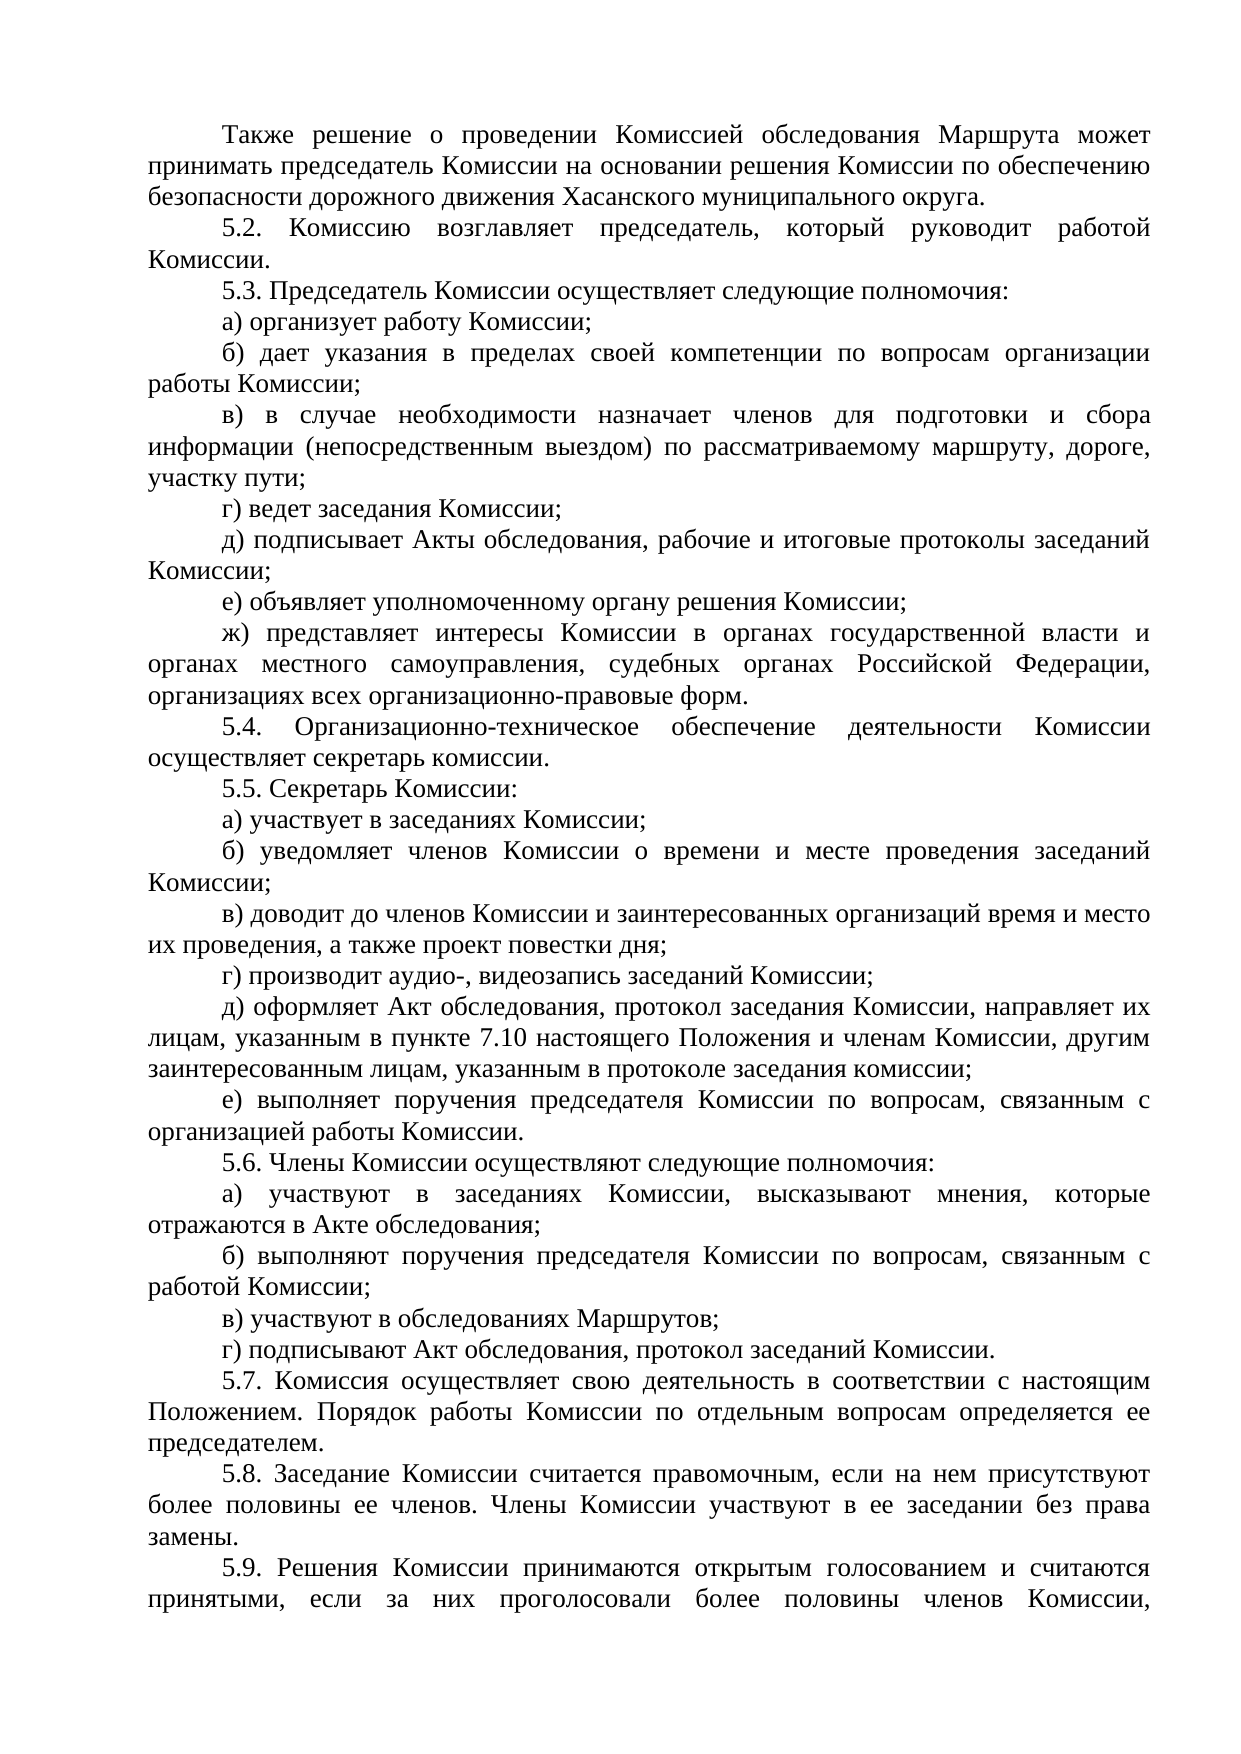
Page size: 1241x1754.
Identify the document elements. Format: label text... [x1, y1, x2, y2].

text д) подписывает Акты обследования, рабочие и итоговые протоколы заседаний Комиссии; [148, 523, 1152, 585]
text г) производит аудио-, видеозапись заседаний Комиссии; [148, 959, 1152, 990]
text г) ведет заседания Комиссии; [148, 492, 1152, 523]
text ж) представляет интересы Комиссии в органах государственной власти и органах местного самоуправления, судебных органах Российской Федерации, организациях всех организационно-правовые форм. [148, 616, 1152, 710]
text а) участвует в заседаниях Комиссии; [148, 803, 1152, 834]
text б) уведомляет членов Комиссии о времени и месте проведения заседаний Комиссии; [148, 834, 1152, 897]
text 5.8. Заседание Комиссии считается правомочным, если на нем присутствуют более половины ее членов. Члены Комиссии участвуют в ее заседании без права замены. [148, 1457, 1152, 1551]
text 5.2. Комиссию возглавляет председатель, который руководит работой Комиссии. [148, 212, 1152, 274]
text Также решение о проведении Комиссией обследования Маршрута может принимать председатель Комиссии на основании решения Комиссии по обеспечению безопасности дорожного движения Хасанского муниципального округа. [148, 118, 1152, 212]
text а) организует работу Комиссии; [148, 305, 1152, 336]
text г) подписывают Акт обследования, протокол заседаний Комиссии. [148, 1333, 1152, 1364]
text е) объявляет уполномоченному органу решения Комиссии; [148, 585, 1152, 616]
text е) выполняет поручения председателя Комиссии по вопросам, связанным с организацией работы Комиссии. [148, 1084, 1152, 1146]
text в) участвуют в обследованиях Маршрутов; [148, 1302, 1152, 1333]
text а) участвуют в заседаниях Комиссии, высказывают мнения, которые отражаются в Акте обследования; [148, 1177, 1152, 1239]
text в) в случае необходимости назначает членов для подготовки и сбора информации (непосредственным выездом) по рассматриваемому маршруту, дороге, участку пути; [148, 398, 1152, 492]
text в) доводит до членов Комиссии и заинтересованных организаций время и место их проведения, а также проект повестки дня; [148, 897, 1152, 959]
text 5.3. Председатель Комиссии осуществляет следующие полномочия: [148, 274, 1152, 305]
text 5.5. Секретарь Комиссии: [148, 772, 1152, 803]
text б) выполняют поручения председателя Комиссии по вопросам, связанным с работой Комиссии; [148, 1239, 1152, 1302]
text б) дает указания в пределах своей компетенции по вопросам организации работы Комиссии; [148, 336, 1152, 398]
text 5.6. Члены Комиссии осуществляют следующие полномочия: [148, 1146, 1152, 1177]
text 5.4. Организационно-техническое обеспечение деятельности Комиссии осуществляет секретарь комиссии. [148, 710, 1152, 772]
text д) оформляет Акт обследования, протокол заседания Комиссии, направляет их лицам, указанным в пункте 7.10 настоящего Положения и членам Комиссии, другим заинтересованным лицам, указанным в протоколе заседания комиссии; [148, 990, 1152, 1084]
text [148, 1551, 1152, 1613]
text 5.7. Комиссия осуществляет свою деятельность в соответствии с настоящим Положением. Порядок работы Комиссии по отдельным вопросам определяется ее председателем. [148, 1364, 1152, 1457]
